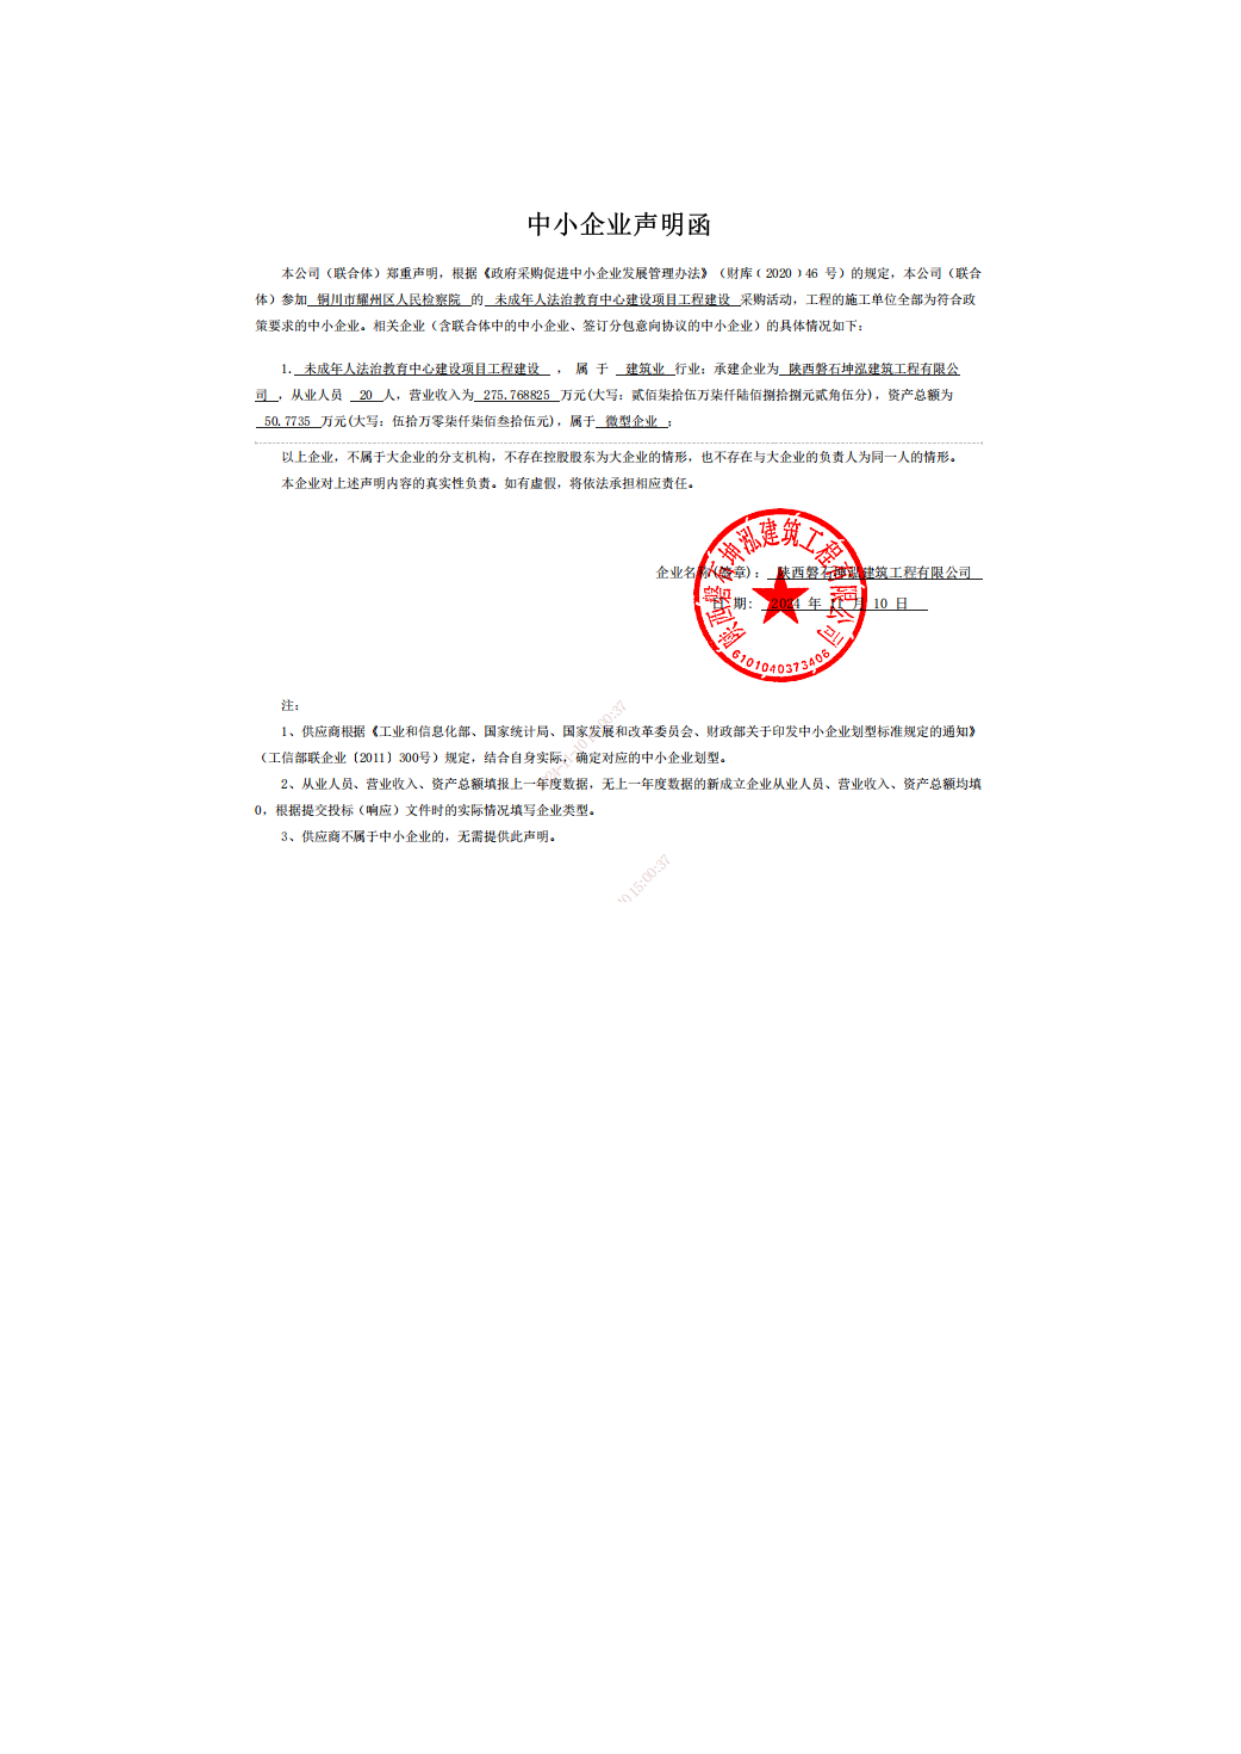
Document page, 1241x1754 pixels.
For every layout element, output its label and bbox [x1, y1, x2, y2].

picture [187, 162, 1052, 902]
